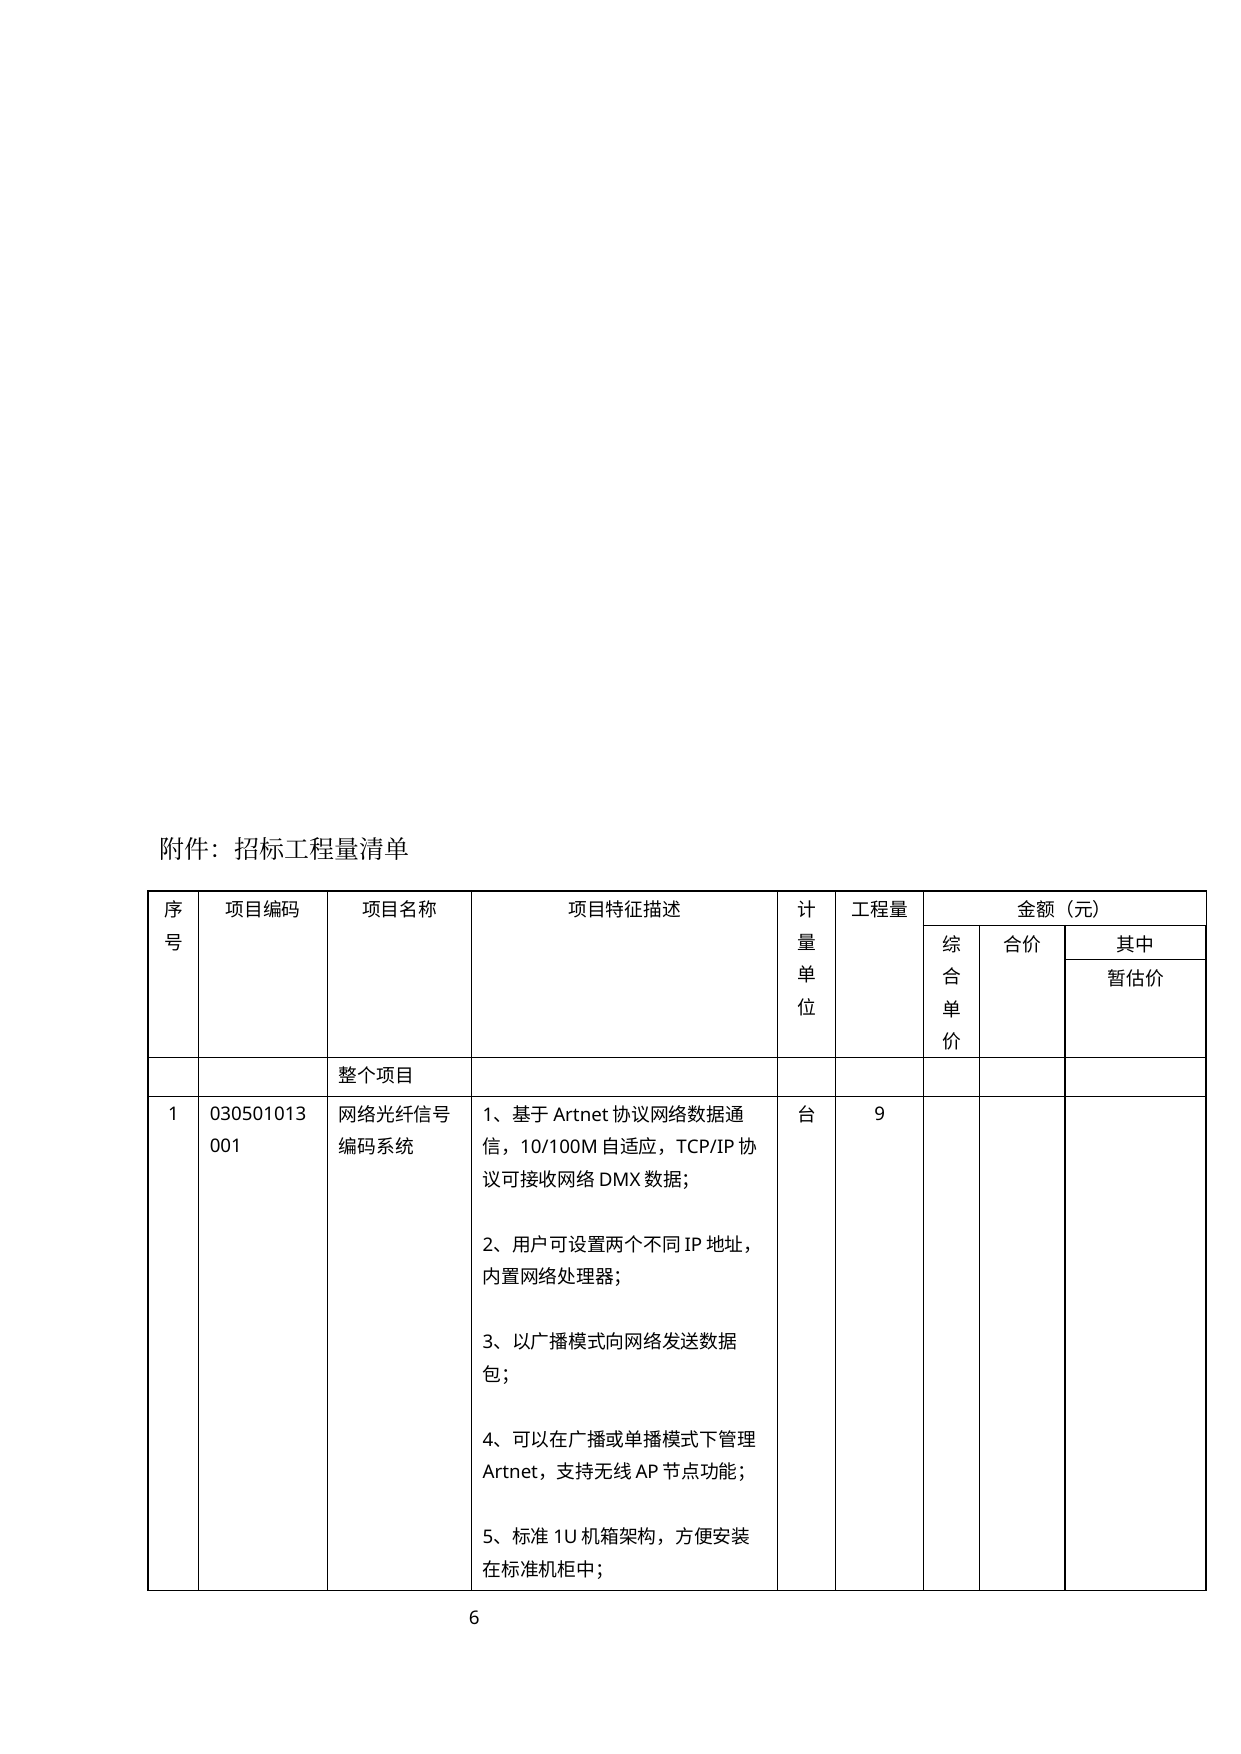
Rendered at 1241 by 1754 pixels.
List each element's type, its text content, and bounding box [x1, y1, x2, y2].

table_cell [980, 1058, 1064, 1096]
table_cell 综合单价 [924, 926, 979, 1057]
table_cell 9 [836, 1097, 923, 1590]
table_cell [149, 1058, 198, 1096]
table_header 项目名称 [328, 892, 471, 1057]
table_cell [924, 1097, 979, 1590]
table_cell [472, 1058, 777, 1096]
table_header 项目编码 [199, 892, 327, 1057]
table_cell 暂估价 [1066, 960, 1205, 1057]
table_header 金额（元） [924, 892, 1206, 925]
table_header 项目特征描述 [472, 892, 777, 1057]
table_cell [924, 1058, 979, 1096]
list 附件：招标工程量清单 [159, 817, 1078, 869]
table_cell 合价 [980, 926, 1064, 1057]
table_cell [1066, 1097, 1205, 1590]
table_cell 其中 [1066, 926, 1205, 959]
table_cell [836, 1058, 923, 1096]
table_cell 1 [149, 1097, 198, 1590]
table_header 计量单位 [778, 892, 835, 1057]
table_header 序号 [149, 892, 198, 1057]
table_cell [980, 1097, 1064, 1590]
table_header 工程量 [836, 892, 923, 1057]
table_cell 030501013001 [199, 1097, 327, 1590]
table_cell [1066, 1058, 1205, 1096]
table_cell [472, 1097, 777, 1590]
table_cell [778, 1058, 835, 1096]
table_cell 台 [778, 1097, 835, 1590]
table_cell 网络光纤信号编码系统 [328, 1097, 471, 1590]
table_cell 整个项目 [328, 1058, 471, 1096]
table_cell [199, 1058, 327, 1096]
